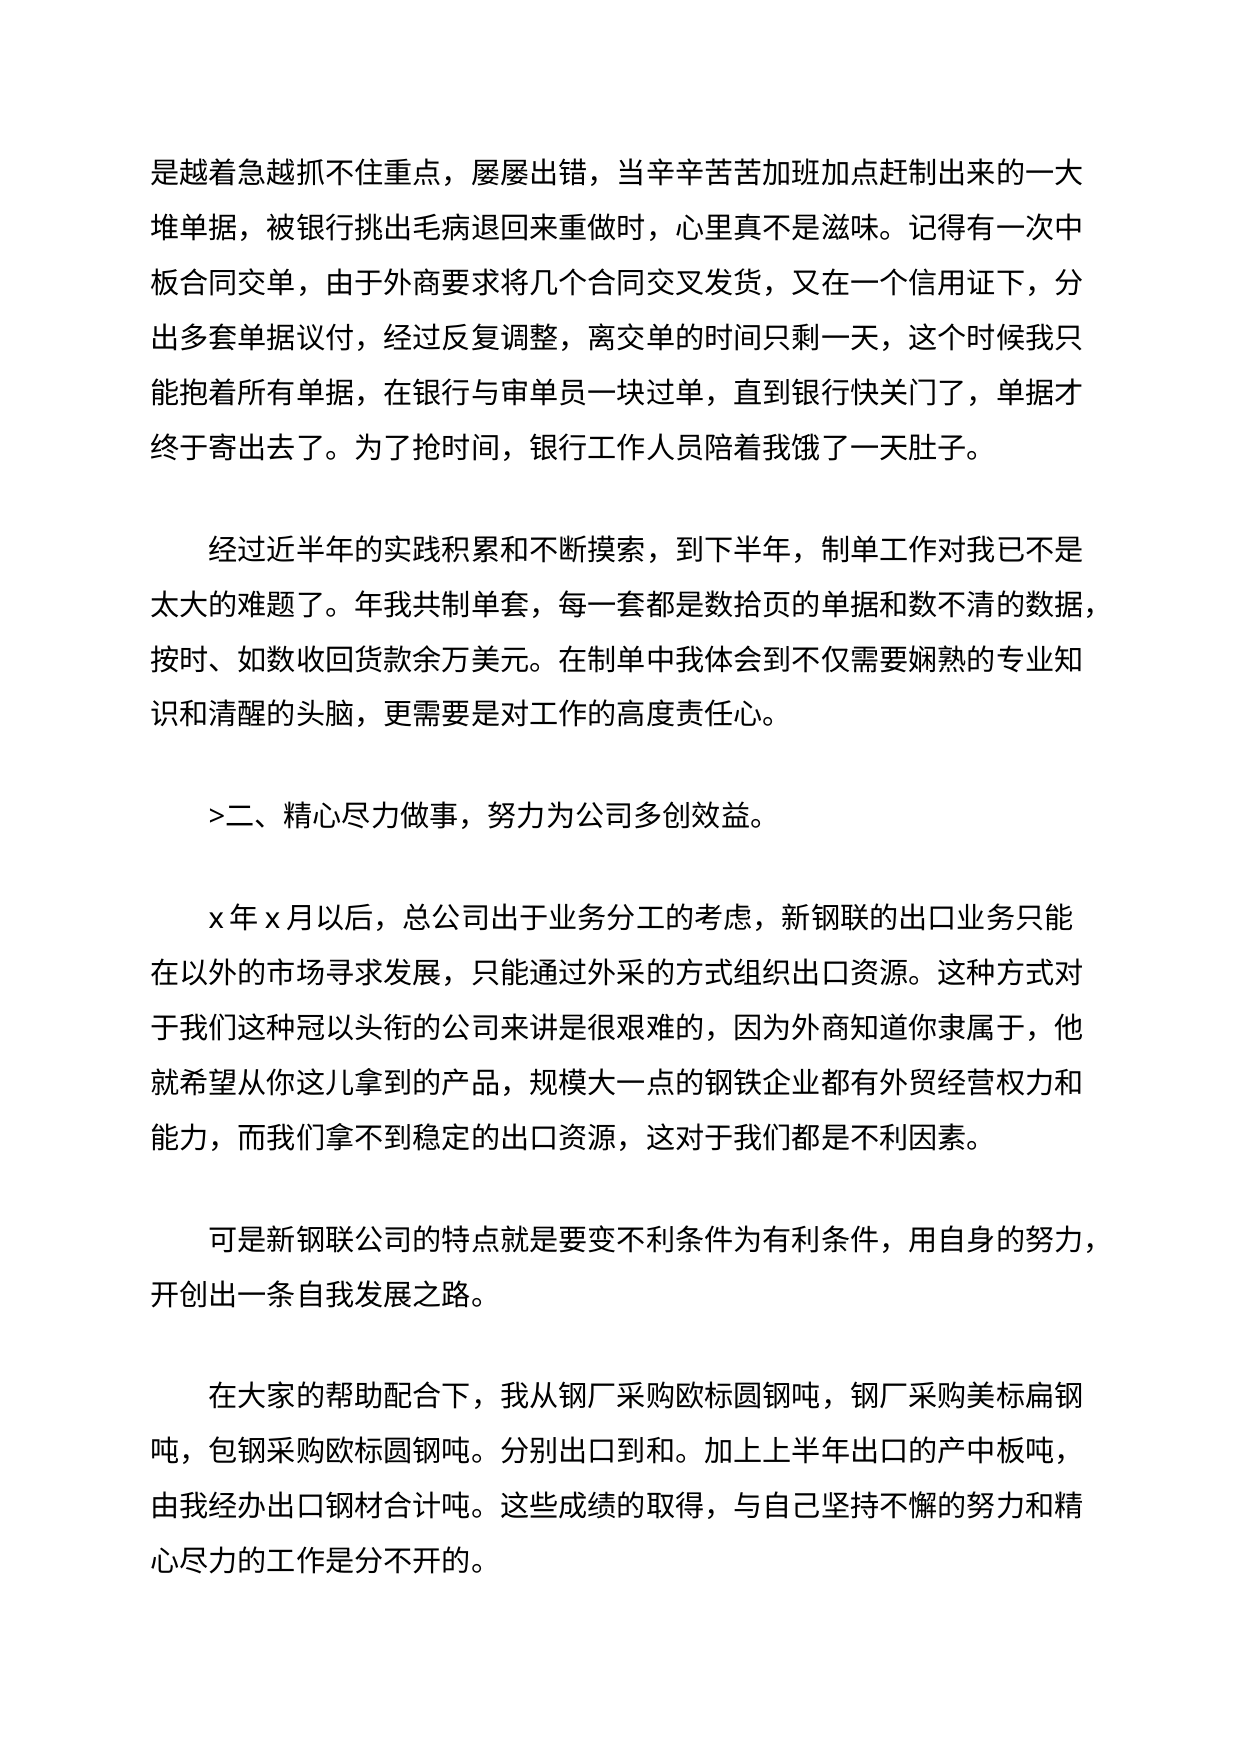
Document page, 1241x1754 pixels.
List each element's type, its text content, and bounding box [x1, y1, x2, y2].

text x年x月以后，总公司出于业务分工的考虑，新钢联的出口业务只能在以外的市场寻求发展，只能通过外采的方式组织出口资源。这种方式对于我们这种冠以头衔的公司来讲是很艰难的，因为外商知道你隶属于，他就希望从你这儿拿到的产品，规模大一点的钢铁企业都有外贸经营权力和能力，而我们拿不到稳定的出口资源，这对于我们都是不利因素。 [150, 895, 1090, 1157]
text 在大家的帮助配合下，我从钢厂采购欧标圆钢吨，钢厂采购美标扁钢吨，包钢采购欧标圆钢吨。分别出口到和。加上上半年出口的产中板吨，由我经办出口钢材合计吨。这些成绩的取得，与自己坚持不懈的努力和精心尽力的工作是分不开的。 [150, 1373, 1090, 1580]
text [150, 150, 1090, 467]
text 可是新钢联公司的特点就是要变不利条件为有利条件，用自身的努力，开创出一条自我发展之路。 [150, 1216, 1090, 1313]
text 经过近半年的实践积累和不断摸索，到下半年，制单工作对我已不是太大的难题了。年我共制单套，每一套都是数拾页的单据和数不清的数据，按时、如数收回货款余万美元。在制单中我体会到不仅需要娴熟的专业知识和清醒的头脑，更需要是对工作的高度责任心。 [150, 526, 1090, 733]
text >二、精心尽力做事，努力为公司多创效益。 [150, 793, 1090, 835]
